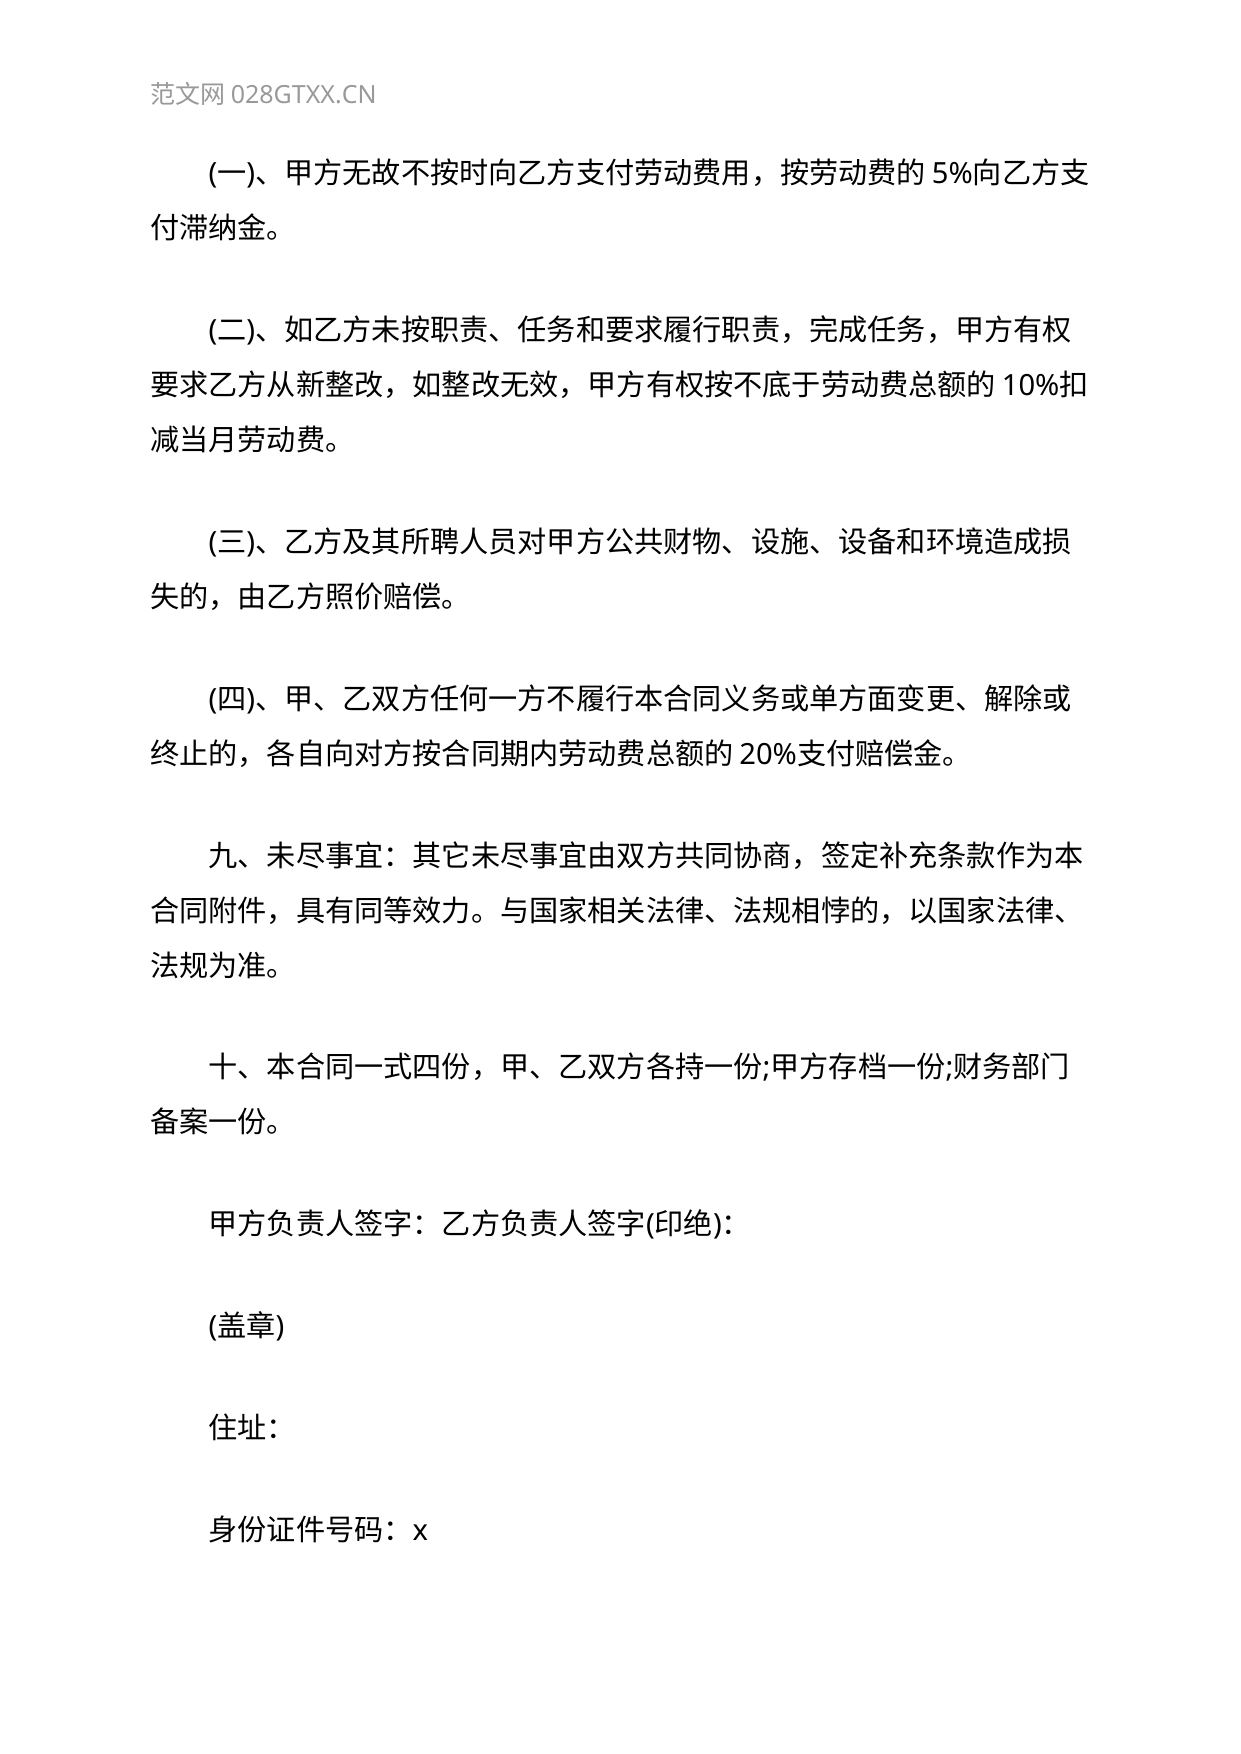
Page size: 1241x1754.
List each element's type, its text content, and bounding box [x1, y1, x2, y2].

text 甲方负责人签字：乙方负责人签字(印绝)： [150, 1201, 1090, 1243]
text (一)、甲方无故不按时向乙方支付劳动费用，按劳动费的5%向乙方支付滞纳金。 [150, 150, 1090, 247]
text 十、本合同一式四份，甲、乙双方各持一份;甲方存档一份;财务部门备案一份。 [150, 1044, 1090, 1141]
text (四)、甲、乙双方任何一方不履行本合同义务或单方面变更、解除或终止的，各自向对方按合同期内劳动费总额的20%支付赔偿金。 [150, 675, 1090, 773]
text (二)、如乙方未按职责、任务和要求履行职责，完成任务，甲方有权要求乙方从新整改，如整改无效，甲方有权按不底于劳动费总额的10%扣减当月劳动费。 [150, 307, 1090, 459]
text (三)、乙方及其所聘人员对甲方公共财物、设施、设备和环境造成损失的，由乙方照价赔偿。 [150, 518, 1090, 616]
text 身份证件号码：x [150, 1506, 1090, 1549]
text 住址： [150, 1404, 1090, 1447]
text 九、未尽事宜：其它未尽事宜由双方共同协商，签定补充条款作为本合同附件，具有同等效力。与国家相关法律、法规相悖的，以国家法律、法规为准。 [150, 832, 1090, 984]
text (盖章) [150, 1303, 1090, 1345]
